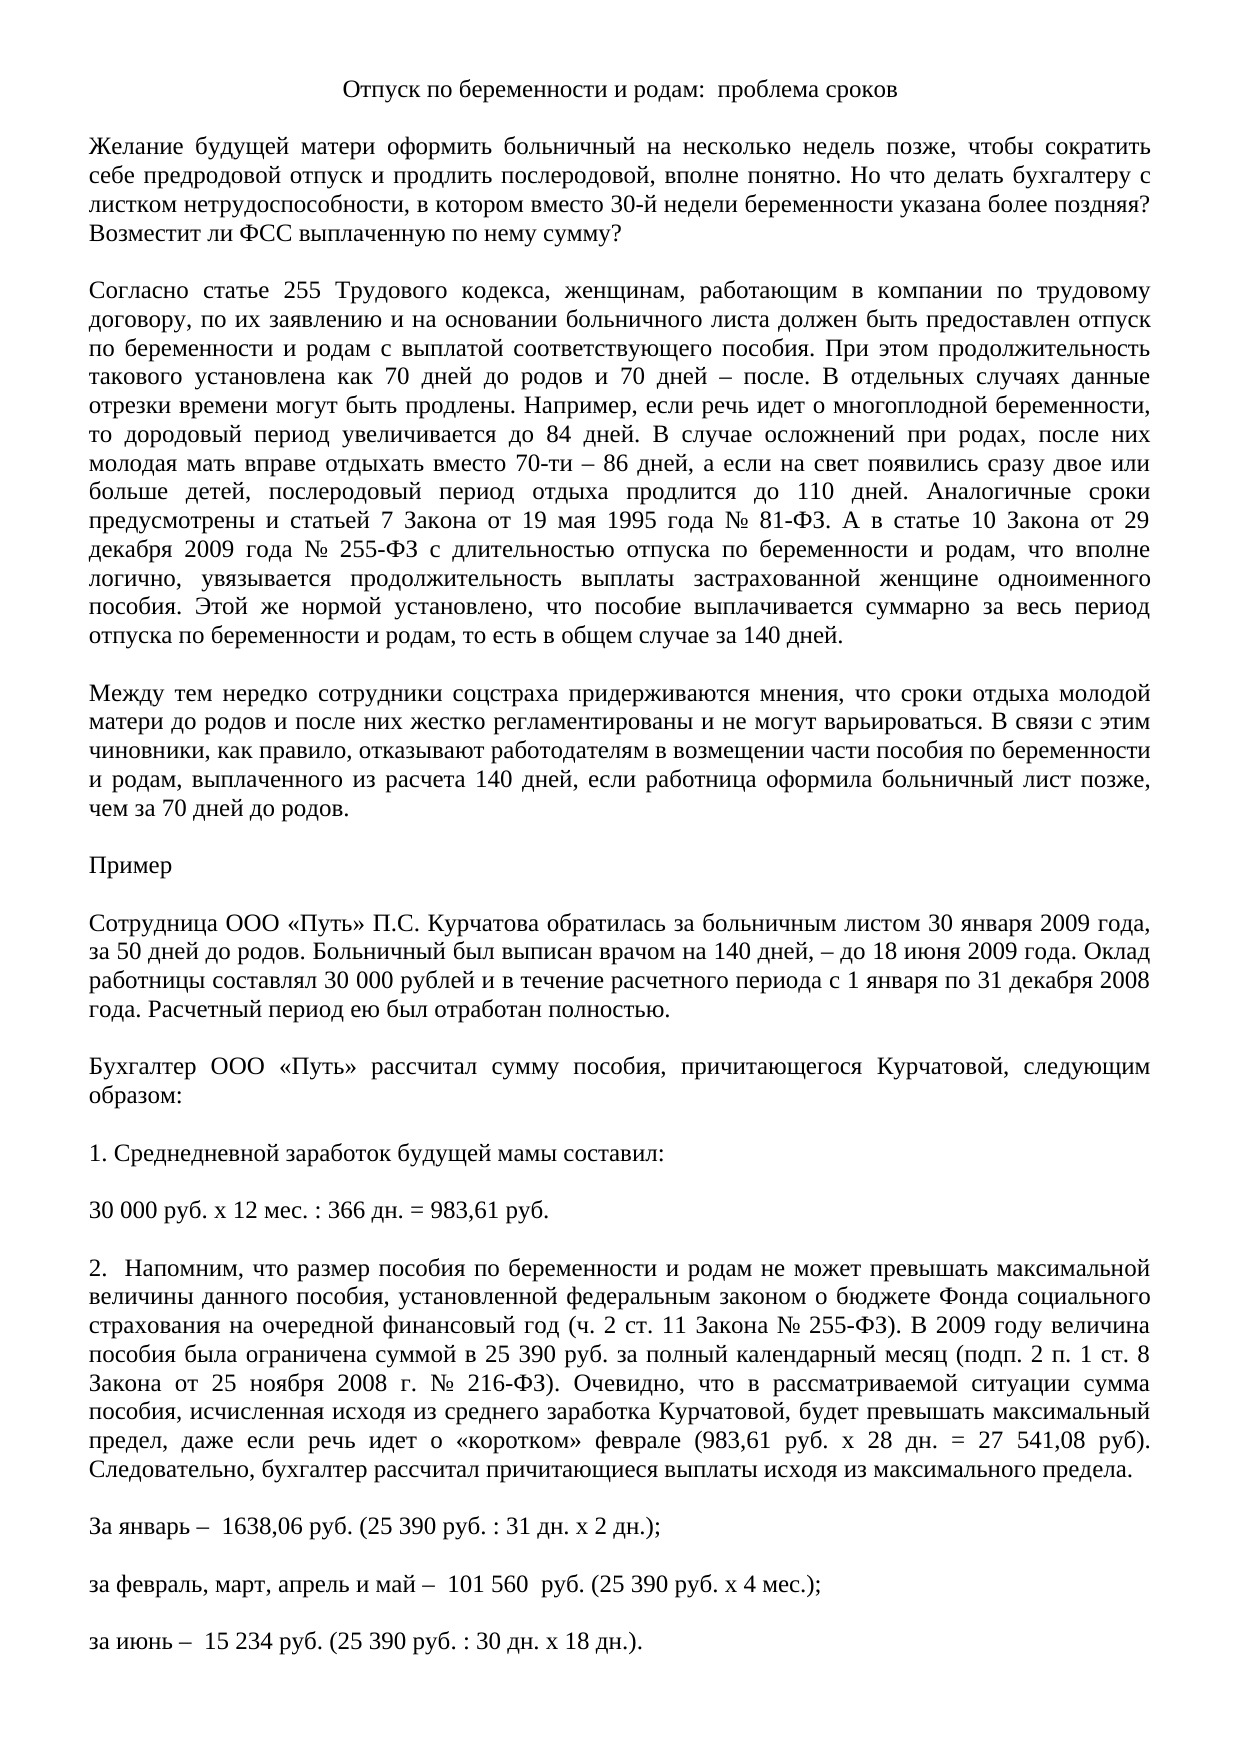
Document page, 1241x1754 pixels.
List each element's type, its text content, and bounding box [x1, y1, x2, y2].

text Пример [89, 850, 1152, 879]
text Сотрудница ООО «Путь» П.С. Курчатова обратилась за больничным листом 30 января 2009 года, за 50 дней до родов. Больничный был выписан врачом на 140 дней, – до 18 июня 2009 года. Оклад работницы составлял 30 000 рублей и в течение расчетного периода с 1 января по 31 декабря 2008 года. Расчетный период ею был отработан полностью. [89, 908, 1152, 1023]
text Согласно статье 255 Трудового кодекса, женщинам, работающим в компании по трудовому договору, по их заявлению и на основании больничного листа должен быть предоставлен отпуск по беременности и родам с выплатой соответствующего пособия. При этом продолжительность такового установлена как 70 дней до родов и 70 дней – после. В отдельных случаях данные отрезки времени могут быть продлены. Например, если речь идет о многоплодной беременности, то дородовый период увеличивается до 84 дней. В случае осложнений при родах, после них молодая мать вправе отдыхать вместо 70-ти – 86 дней, а если на свет появились сразу двое или больше детей, послеродовый период отдыха продлится до 110 дней. Аналогичные сроки предусмотрены и статьей 7 Закона от 19 мая 1995 года № 81-ФЗ. А в статье 10 Закона от 29 декабря 2009 года № 255-ФЗ с длительностью отпуска по беременности и родам, что вполне логично, увязывается продолжительность выплаты застрахованной женщине одноименного пособия. Этой же нормой установлено, что пособие выплачивается суммарно за весь период отпуска по беременности и родам, то есть в общем случае за 140 дней. [89, 275, 1152, 649]
text За январь – 1638,06 руб. (25 390 руб. : 31 дн. х 2 дн.); [89, 1511, 1152, 1540]
text Отпуск по беременности и родам: проблема сроков [89, 74, 1152, 103]
text 2. Напомним, что размер пособия по беременности и родам не может превышать максимальной величины данного пособия, установленной федеральным законом о бюджете Фонда социального страхования на очередной финансовый год (ч. 2 ст. 11 Закона № 255-ФЗ). В 2009 году величина пособия была ограничена суммой в 25 390 руб. за полный календарный месяц (подп. 2 п. 1 ст. 8 Закона от 25 ноября 2008 г. № 216-ФЗ). Очевидно, что в рассматриваемой ситуации сумма пособия, исчисленная исходя из среднего заработка Курчатовой, будет превышать максимальный предел, даже если речь идет о «коротком» феврале (983,61 руб. х 28 дн. = 27 541,08 руб). Следовательно, бухгалтер рассчитал причитающиеся выплаты исходя из максимального предела. [89, 1253, 1152, 1483]
text 30 000 руб. х 12 мес. : 366 дн. = 983,61 руб. [89, 1195, 1152, 1224]
text за февраль, март, апрель и май – 101 560 руб. (25 390 руб. х 4 мес.); [89, 1569, 1152, 1598]
text Между тем нередко сотрудники соцстраха придерживаются мнения, что сроки отдыха молодой матери до родов и после них жестко регламентированы и не могут варьироваться. В связи с этим чиновники, как правило, отказывают работодателям в возмещении части пособия по беременности и родам, выплаченного из расчета 140 дней, если работница оформила больничный лист позже, чем за 70 дней до родов. [89, 678, 1152, 821]
text Бухгалтер ООО «Путь» рассчитал сумму пособия, причитающегося Курчатовой, следующим образом: [89, 1051, 1152, 1109]
text за июнь – 15 234 руб. (25 390 руб. : 30 дн. х 18 дн.). [89, 1626, 1152, 1655]
text Желание будущей матери оформить больничный на несколько недель позже, чтобы сократить себе предродовой отпуск и продлить послеродовой, вполне понятно. Но что делать бухгалтеру с листком нетрудоспособности, в котором вместо 30-й недели беременности указана более поздняя? Возместит ли ФСС выплаченную по нему сумму? [89, 131, 1152, 246]
text 1. Среднедневной заработок будущей мамы составил: [89, 1138, 1152, 1166]
